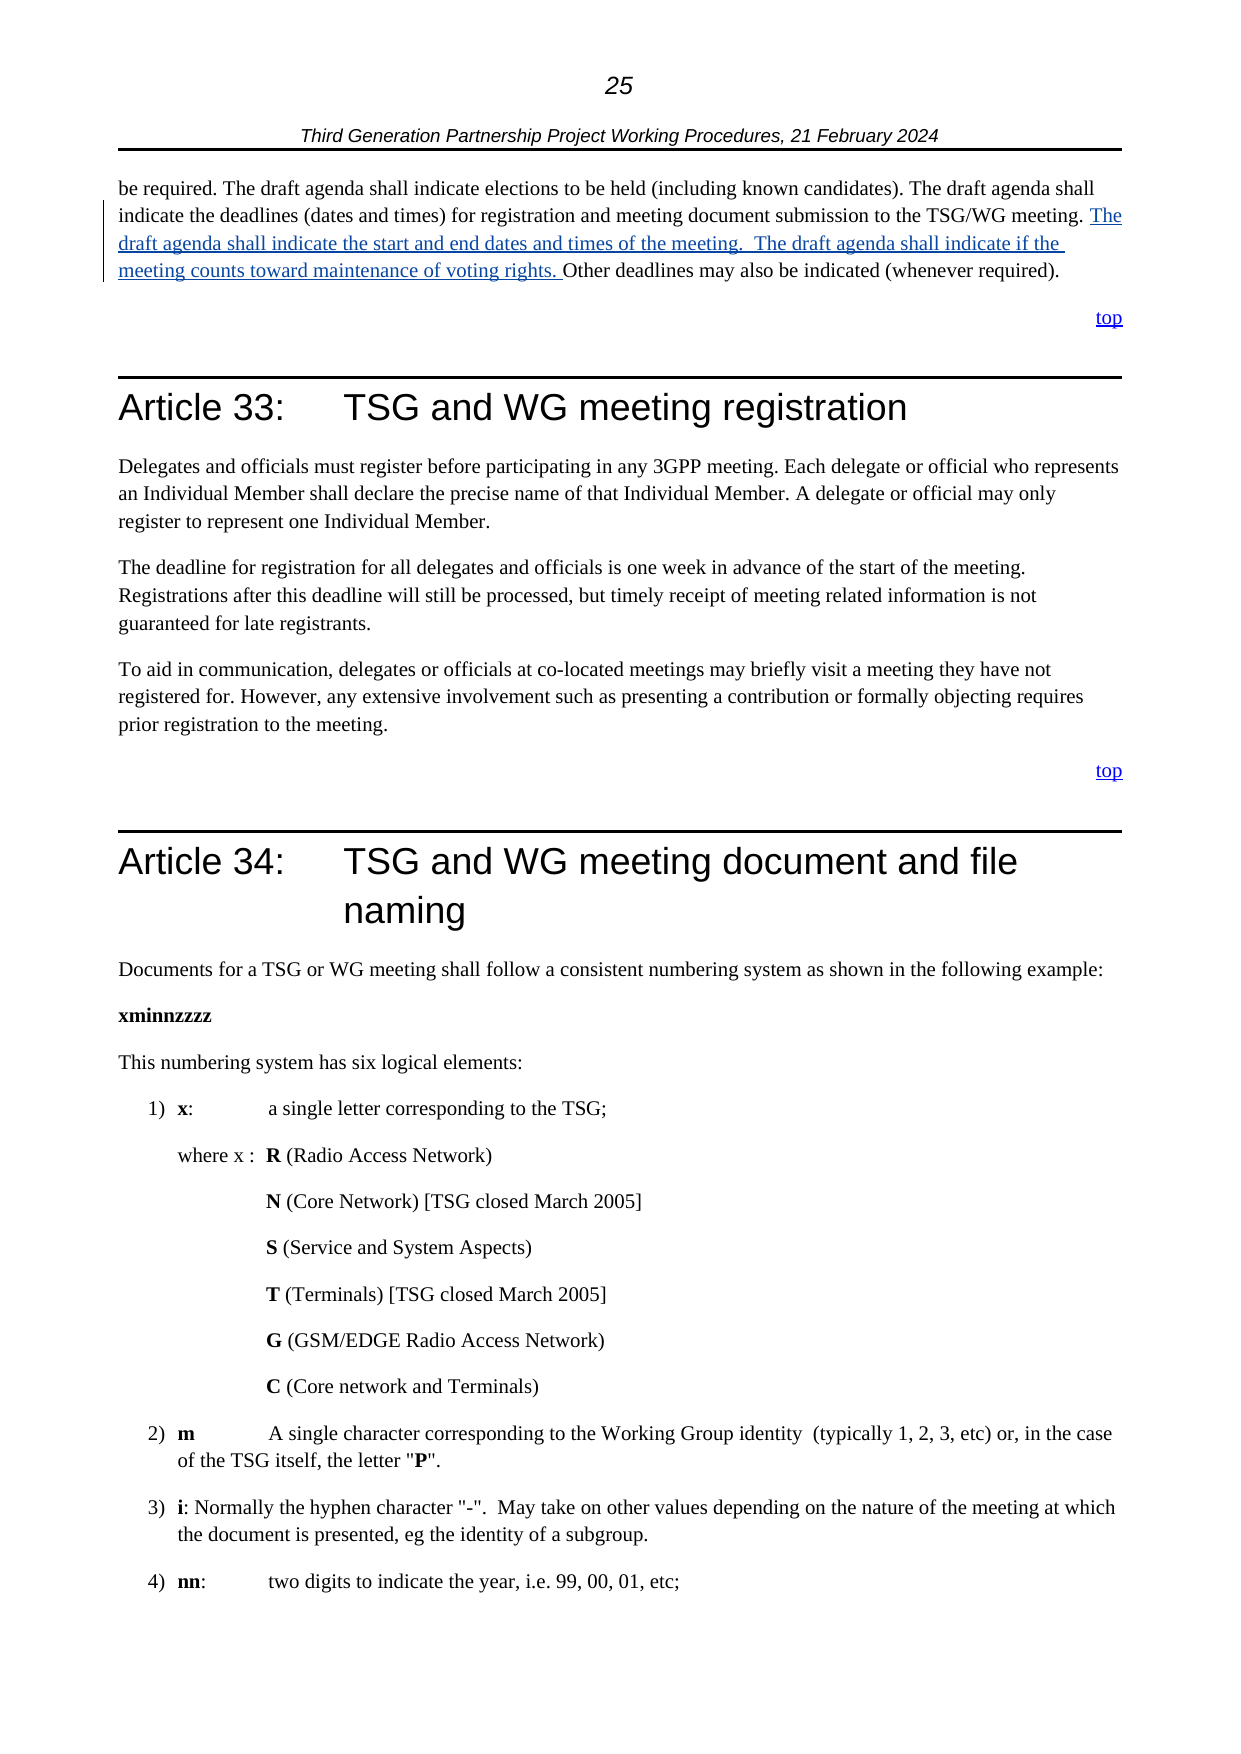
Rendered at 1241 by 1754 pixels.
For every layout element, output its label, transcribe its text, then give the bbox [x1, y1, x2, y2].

text This numbering system has six logical elements: [118, 1050, 1122, 1074]
text To aid in communication, delegates or officials at co-located meetings may briefly visit a meeting they have not registered for. However, any extensive involvement such as presenting a contribution or formally objecting requires prior registration to the meeting. [118, 657, 1122, 736]
text Documents for a TSG or WG meeting shall follow a consistent numbering system as shown in the following example: [118, 957, 1122, 981]
text 1) x: a single letter corresponding to the TSG; [148, 1096, 1122, 1120]
text 3) i: Normally the hyphen character "-". May take on other values depending on the nature of the meeting at which the document is presented, eg the identity of a subgroup. [148, 1494, 1122, 1546]
text where x : R (Radio Access Network) [177, 1142, 1122, 1167]
text 4) nn: two digits to indicate the year, i.e. 99, 00, 01, etc; [148, 1568, 1122, 1593]
text xminnzzzz [118, 1003, 1122, 1027]
text S (Service and System Aspects) [177, 1235, 1122, 1259]
subtitle Article 33: TSG and WG meeting registration [118, 379, 1122, 428]
text top [118, 305, 1122, 329]
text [118, 176, 1122, 282]
text G (GSM/EDGE Radio Access Network) [177, 1328, 1122, 1352]
text N (Core Network) [TSG closed March 2005] [177, 1189, 1122, 1213]
text T (Terminals) [TSG closed March 2005] [177, 1282, 1122, 1306]
text top [118, 758, 1122, 782]
text C (Core network and Terminals) [177, 1374, 1122, 1398]
text Delegates and officials must register before participating in any 3GPP meeting. Each delegate or official who represents an Individual Member shall declare the precise name of that Individual Member. A delegate or official may only register to represent one Individual Member. [118, 454, 1122, 533]
subtitle Article 34: TSG and WG meeting document and file naming [118, 833, 1122, 932]
text The deadline for registration for all delegates and officials is one week in advance of the start of the meeting. Registrations after this deadline will still be processed, but timely receipt of meeting related information is not guaranteed for late registrants. [118, 555, 1122, 634]
text 2) m A single character corresponding to the Working Group identity (typically 1, 2, 3, etc) or, in the case of the TSG itself, the letter "P". [148, 1421, 1122, 1472]
